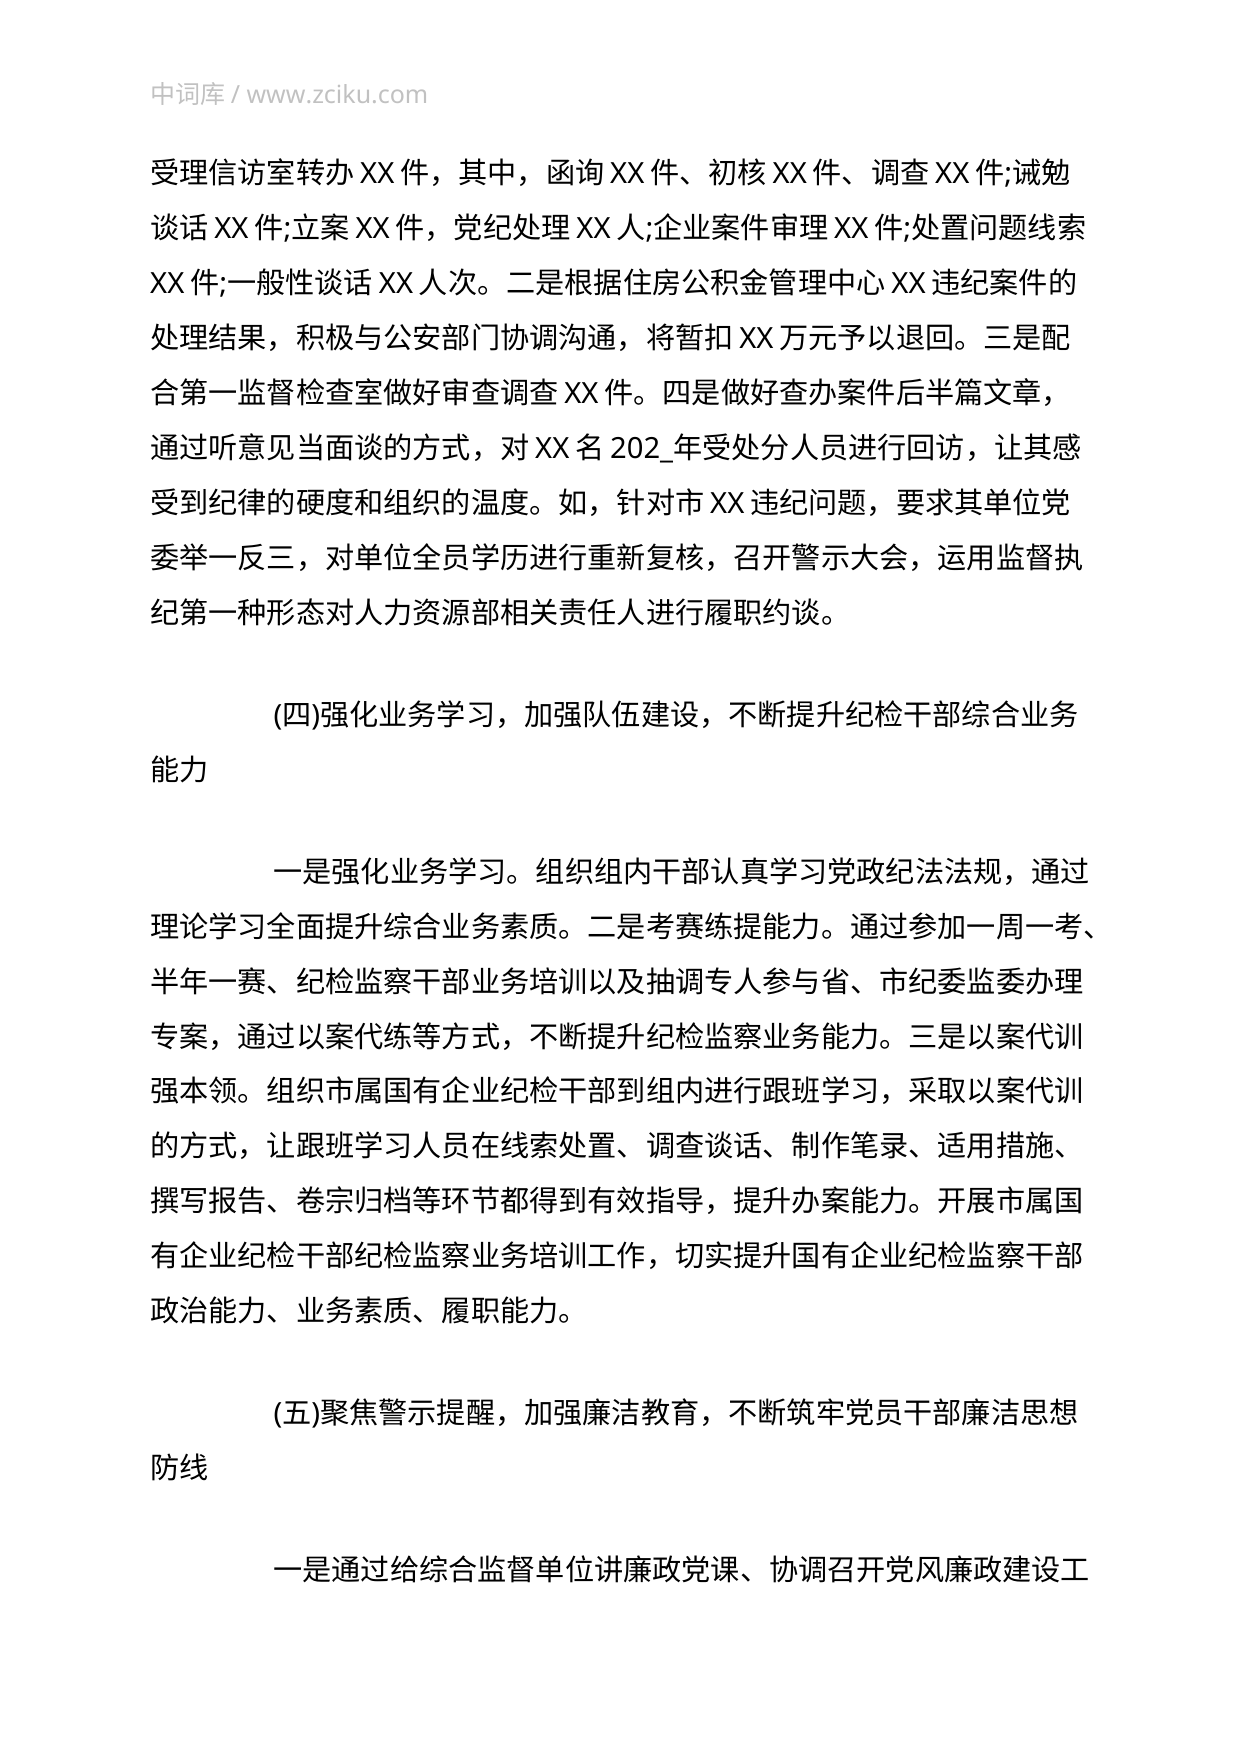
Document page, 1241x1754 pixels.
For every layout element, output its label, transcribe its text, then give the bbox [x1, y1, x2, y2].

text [150, 150, 1090, 632]
text (四)强化业务学习，加强队伍建设，不断提升纪检干部综合业务能力 [150, 692, 1090, 789]
text 一是强化业务学习。组织组内干部认真学习党政纪法法规，通过理论学习全面提升综合业务素质。二是考赛练提能力。通过参加一周一考、半年一赛、纪检监察干部业务培训以及抽调专人参与省、市纪委监委办理专案，通过以案代练等方式，不断提升纪检监察业务能力。三是以案代训强本领。组织市属国有企业纪检干部到组内进行跟班学习，采取以案代训的方式，让跟班学习人员在线索处置、调查谈话、制作笔录、适用措施、撰写报告、卷宗归档等环节都得到有效指导，提升办案能力。开展市属国有企业纪检干部纪检监察业务培训工作，切实提升国有企业纪检监察干部政治能力、业务素质、履职能力。 [150, 848, 1090, 1330]
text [150, 1546, 1090, 1588]
text (五)聚焦警示提醒，加强廉洁教育，不断筑牢党员干部廉洁思想防线 [150, 1389, 1090, 1487]
